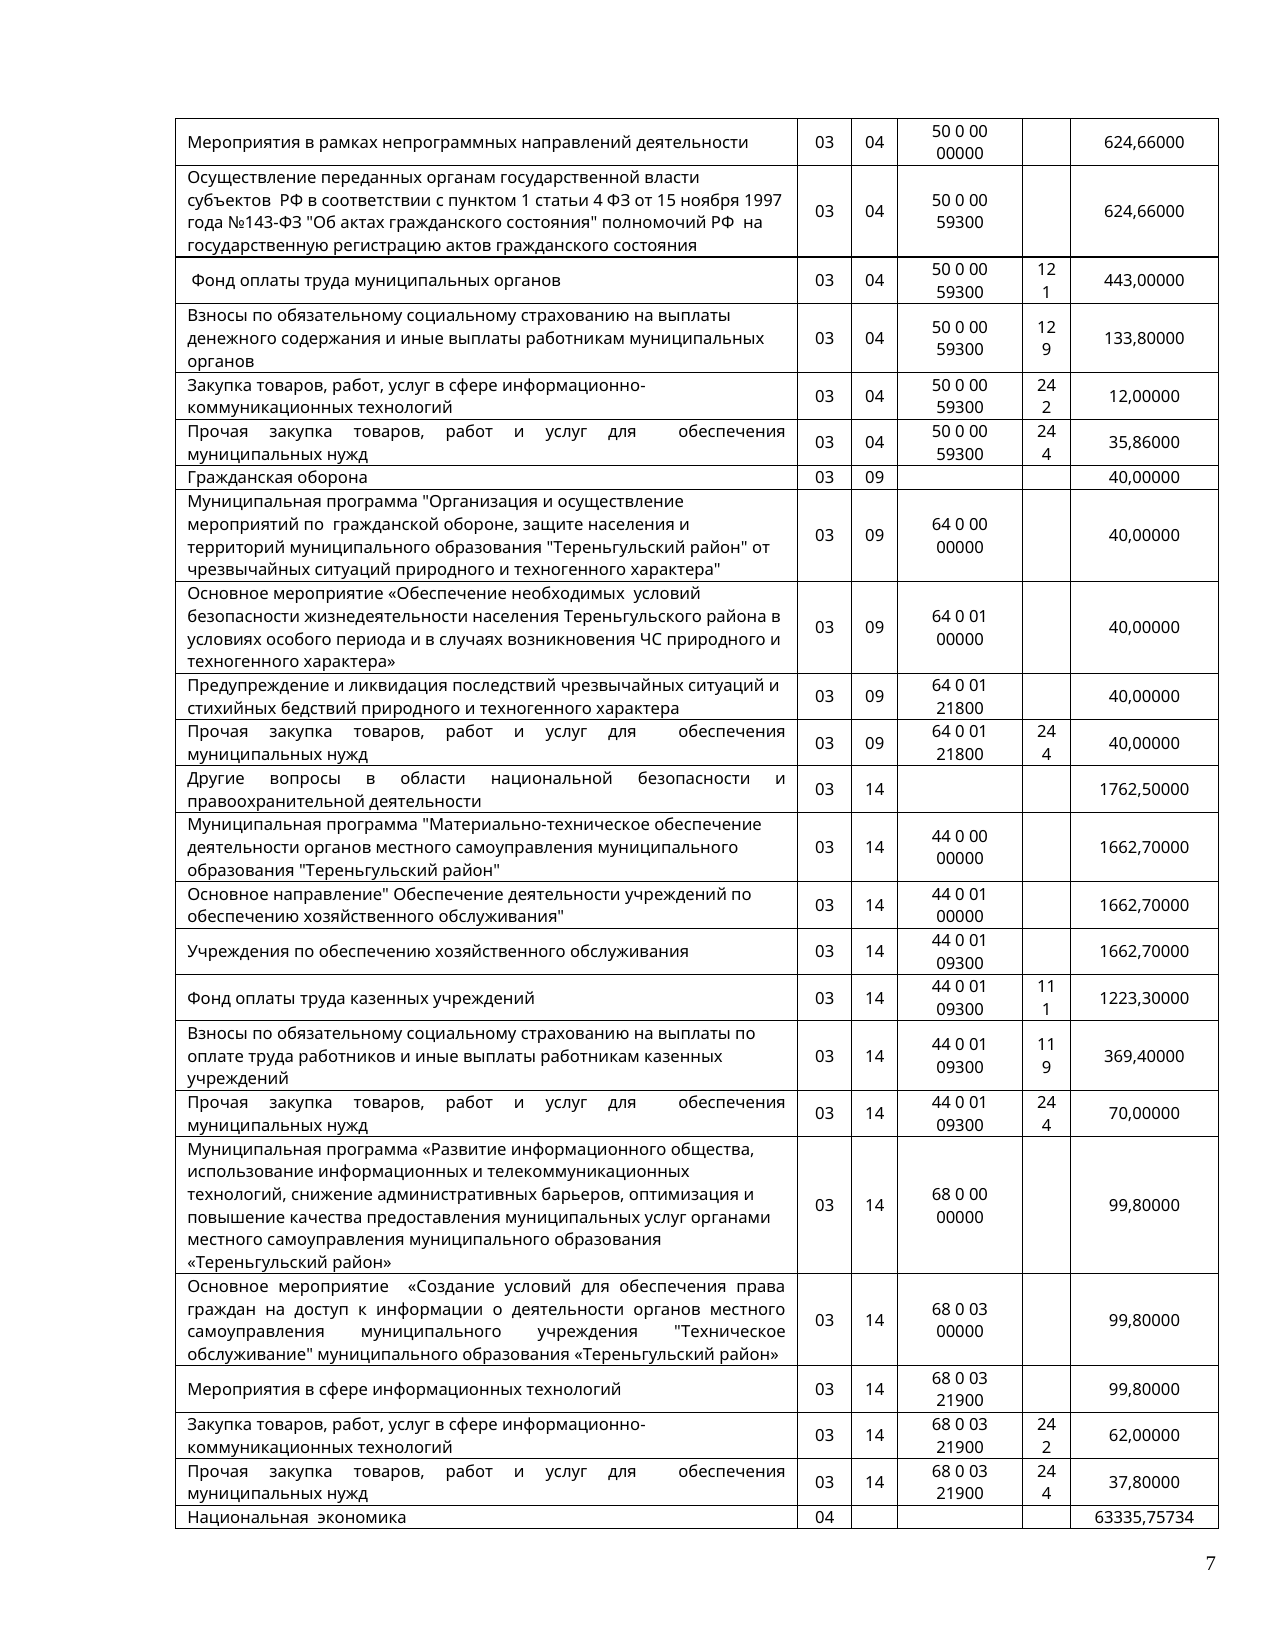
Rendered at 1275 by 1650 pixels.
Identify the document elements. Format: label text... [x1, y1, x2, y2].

table_cell 1662,70000 [1071, 813, 1218, 881]
table_cell [1023, 1506, 1070, 1528]
table_cell 04 [852, 420, 897, 465]
table_cell 44 0 01 09300 [898, 929, 1022, 974]
table_cell 624,66000 [1071, 119, 1218, 164]
table_cell 03 [798, 720, 851, 765]
table_cell Фонд оплаты труда казенных учреждений [176, 975, 797, 1020]
table_cell Основное направление" Обеспечение деятельности учреждений по обеспечению хозяйственного обслуживания" [176, 882, 797, 927]
table_cell 99,80000 [1071, 1274, 1218, 1365]
table_cell 68 0 03 21900 [898, 1366, 1022, 1412]
table_cell 14 [852, 975, 897, 1020]
table_cell 03 [798, 582, 851, 672]
table_cell 244 [1023, 1459, 1070, 1504]
table_cell 04 [798, 1506, 851, 1528]
table_cell 50 0 00 59300 [898, 166, 1022, 256]
table_cell Мероприятия в рамках непрограммных направлений деятельности [176, 119, 797, 164]
table_cell 44 0 00 00000 [898, 813, 1022, 881]
table_cell 244 [1023, 1091, 1070, 1136]
table_cell 1662,70000 [1071, 929, 1218, 974]
table_cell [1023, 1274, 1070, 1365]
table_cell Основное мероприятие «Создание условий для обеспечения права граждан на доступ к информации о деятельности органов местного самоуправления муниципального учреждения "Техническое обслуживание" муниципального образования «Тереньгульский район» [176, 1274, 797, 1365]
table_cell 64 0 00 00000 [898, 490, 1022, 581]
table_cell 44 0 01 09300 [898, 1091, 1022, 1136]
table_cell Взносы по обязательному социальному страхованию на выплаты денежного содержания и иные выплаты работникам муниципальных органов [176, 304, 797, 372]
table_cell 40,00000 [1071, 720, 1218, 765]
table_cell Фонд оплаты труда муниципальных органов [176, 258, 797, 303]
table_cell [1023, 466, 1070, 489]
table_cell 03 [798, 882, 851, 927]
table_cell Гражданская оборона [176, 466, 797, 489]
table_cell 03 [798, 1137, 851, 1273]
table_cell 14 [852, 1366, 897, 1412]
table_cell 35,86000 [1071, 420, 1218, 465]
table_cell 64 0 01 21800 [898, 674, 1022, 719]
table_cell 14 [852, 1021, 897, 1089]
table_cell 03 [798, 490, 851, 581]
table_cell 50 0 00 59300 [898, 258, 1022, 303]
table_cell 50 0 00 59300 [898, 373, 1022, 418]
table_cell 09 [852, 582, 897, 672]
table_cell 04 [852, 258, 897, 303]
table_cell 40,00000 [1071, 490, 1218, 581]
table_cell [1023, 766, 1070, 812]
table_cell 44 0 01 09300 [898, 1021, 1022, 1089]
table_cell 40,00000 [1071, 466, 1218, 489]
table_cell 03 [798, 373, 851, 418]
table_cell [1023, 166, 1070, 256]
table_cell 09 [852, 466, 897, 489]
table_cell 09 [852, 720, 897, 765]
table_cell 50 0 00 59300 [898, 420, 1022, 465]
table_cell 14 [852, 766, 897, 812]
table_cell 03 [798, 466, 851, 489]
table_cell 03 [798, 1366, 851, 1412]
table_cell 12,00000 [1071, 373, 1218, 418]
table_cell 1762,50000 [1071, 766, 1218, 812]
table_cell 443,00000 [1071, 258, 1218, 303]
table_cell Муниципальная программа "Материально-техническое обеспечение деятельности органов местного самоуправления муниципального образования "Тереньгульский район" [176, 813, 797, 881]
table_cell 14 [852, 1459, 897, 1504]
table_cell 03 [798, 975, 851, 1020]
table_cell 242 [1023, 1413, 1070, 1458]
table_cell [1023, 1137, 1070, 1273]
table_cell 14 [852, 882, 897, 927]
table_cell 369,40000 [1071, 1021, 1218, 1089]
table_cell 68 0 03 21900 [898, 1459, 1022, 1504]
table_cell 50 0 00 00000 [898, 119, 1022, 164]
table_cell 03 [798, 258, 851, 303]
table_cell 03 [798, 1274, 851, 1365]
table_cell 62,00000 [1071, 1413, 1218, 1458]
table_cell 242 [1023, 373, 1070, 418]
table_cell 04 [852, 304, 897, 372]
table_cell 99,80000 [1071, 1137, 1218, 1273]
table_cell [1023, 582, 1070, 672]
table_cell 09 [852, 490, 897, 581]
table_cell Национальная экономика [176, 1506, 797, 1528]
table_cell [1023, 674, 1070, 719]
table_cell Прочая закупка товаров, работ и услуг для обеспечения муниципальных нужд [176, 720, 797, 765]
table_cell Другие вопросы в области национальной безопасности и правоохранительной деятельности [176, 766, 797, 812]
table_cell 40,00000 [1071, 582, 1218, 672]
table_cell 04 [852, 119, 897, 164]
table_cell [1023, 929, 1070, 974]
table_cell 14 [852, 929, 897, 974]
table_cell 50 0 00 59300 [898, 304, 1022, 372]
table_cell 244 [1023, 420, 1070, 465]
table_cell [1023, 1366, 1070, 1412]
table_cell [1023, 490, 1070, 581]
table_cell [1023, 119, 1070, 164]
table_cell 03 [798, 420, 851, 465]
table_cell 121 [1023, 258, 1070, 303]
table_cell 111 [1023, 975, 1070, 1020]
table_cell 64 0 01 00000 [898, 582, 1022, 672]
table_cell [898, 1506, 1022, 1528]
table_cell Муниципальная программа «Развитие информационного общества, использование информационных и телекоммуникационных технологий, снижение административных барьеров, оптимизация и повышение качества предоставления муниципальных услуг органами местного самоуправления муниципального образования «Тереньгульский район» [176, 1137, 797, 1273]
table_cell Закупка товаров, работ, услуг в сфере информационно-коммуникационных технологий [176, 1413, 797, 1458]
table_cell 14 [852, 1137, 897, 1273]
table_cell 119 [1023, 1021, 1070, 1089]
table_cell [1023, 882, 1070, 927]
table_cell Учреждения по обеспечению хозяйственного обслуживания [176, 929, 797, 974]
table_cell 68 0 03 00000 [898, 1274, 1022, 1365]
table_cell 129 [1023, 304, 1070, 372]
table_cell 14 [852, 813, 897, 881]
table_cell 03 [798, 766, 851, 812]
table_cell 68 0 03 21900 [898, 1413, 1022, 1458]
table_cell Основное мероприятие «Обеспечение необходимых условий безопасности жизнедеятельности населения Тереньгульского района в условиях особого периода и в случаях возникновения ЧС природного и техногенного характера» [176, 582, 797, 672]
table_cell 1662,70000 [1071, 882, 1218, 927]
table_cell Осуществление переданных органам государственной власти субъектов РФ в соответствии с пунктом 1 статьи 4 ФЗ от 15 ноября 1997 года №143-ФЗ "Об актах гражданского состояния" полномочий РФ на государственную регистрацию актов гражданского состояния [176, 166, 797, 256]
table_cell 44 0 01 09300 [898, 975, 1022, 1020]
table_cell 624,66000 [1071, 166, 1218, 256]
table_cell 99,80000 [1071, 1366, 1218, 1412]
table_cell 03 [798, 1413, 851, 1458]
table_cell 133,80000 [1071, 304, 1218, 372]
table_cell Прочая закупка товаров, работ и услуг для обеспечения муниципальных нужд [176, 420, 797, 465]
table_cell Предупреждение и ликвидация последствий чрезвычайных ситуаций и стихийных бедствий природного и техногенного характера [176, 674, 797, 719]
table_cell [852, 1506, 897, 1528]
table_cell 04 [852, 166, 897, 256]
table_cell [898, 466, 1022, 489]
table_cell 1223,30000 [1071, 975, 1218, 1020]
table_cell 244 [1023, 720, 1070, 765]
table_cell 04 [852, 373, 897, 418]
table_cell 70,00000 [1071, 1091, 1218, 1136]
table_cell Муниципальная программа "Организация и осуществление мероприятий по гражданской обороне, защите населения и территорий муниципального образования "Тереньгульский район" от чрезвычайных ситуаций природного и техногенного характера" [176, 490, 797, 581]
table_cell [1023, 813, 1070, 881]
table_cell Прочая закупка товаров, работ и услуг для обеспечения муниципальных нужд [176, 1091, 797, 1136]
table_cell 68 0 00 00000 [898, 1137, 1022, 1273]
table_cell 03 [798, 119, 851, 164]
table_cell 03 [798, 304, 851, 372]
table_cell 14 [852, 1413, 897, 1458]
table_cell 03 [798, 166, 851, 256]
table_cell 03 [798, 1459, 851, 1504]
table_cell 03 [798, 1021, 851, 1089]
table_cell 44 0 01 00000 [898, 882, 1022, 927]
table_cell 14 [852, 1274, 897, 1365]
table_cell Мероприятия в сфере информационных технологий [176, 1366, 797, 1412]
table_cell 40,00000 [1071, 674, 1218, 719]
table_cell 37,80000 [1071, 1459, 1218, 1504]
table_cell [898, 766, 1022, 812]
table_cell 64 0 01 21800 [898, 720, 1022, 765]
table_cell 03 [798, 929, 851, 974]
table_cell Взносы по обязательному социальному страхованию на выплаты по оплате труда работников и иные выплаты работникам казенных учреждений [176, 1021, 797, 1089]
table_cell 03 [798, 1091, 851, 1136]
table_cell 03 [798, 813, 851, 881]
table_cell 03 [798, 674, 851, 719]
table_cell 14 [852, 1091, 897, 1136]
table_cell Закупка товаров, работ, услуг в сфере информационно-коммуникационных технологий [176, 373, 797, 418]
table_cell 63335,75734 [1071, 1506, 1218, 1528]
table_cell 09 [852, 674, 897, 719]
table_cell Прочая закупка товаров, работ и услуг для обеспечения муниципальных нужд [176, 1459, 797, 1504]
